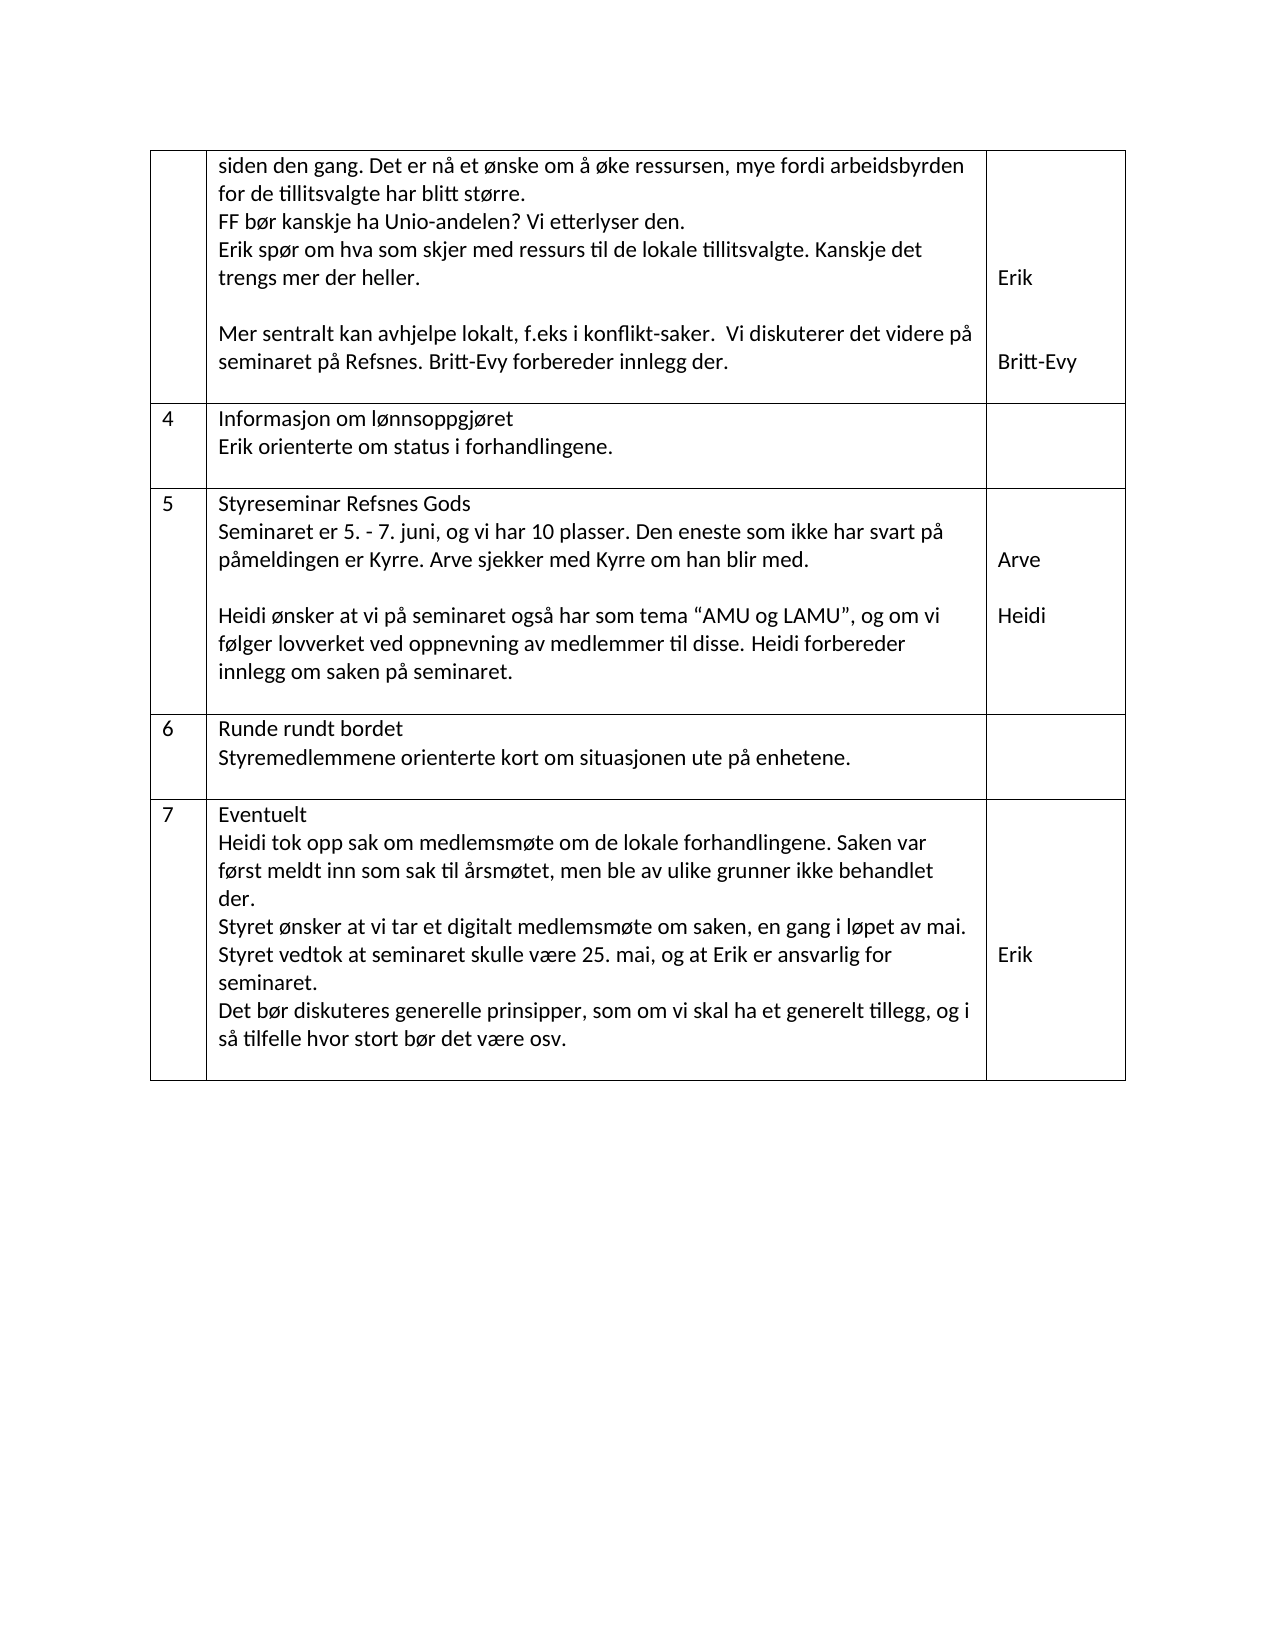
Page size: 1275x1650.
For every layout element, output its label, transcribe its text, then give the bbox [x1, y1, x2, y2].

table_cell 6 [151, 715, 206, 799]
table_cell [987, 404, 1125, 488]
table_cell Eventuelt Heidi tok opp sak om medlemsmøte om de lokale forhandlingene. Saken var først meldt inn som sak til årsmøtet, men ble av ulike grunner ikke behandlet der. Styret ønsker at vi tar et digitalt medlemsmøte om saken, en gang i løpet av mai. Styret vedtok at seminaret skulle være 25. mai, og at Erik er ansvarlig for seminaret. Det bør diskuteres generelle prinsipper, som om vi skal ha et generelt tillegg, og i så tilfelle hvor stort bør det være osv. [207, 800, 986, 1080]
table_cell 4 [151, 404, 206, 488]
table_cell Erik [987, 800, 1125, 1080]
table_cell [987, 715, 1125, 799]
table_cell Styreseminar Refsnes Gods Seminaret er 5. - 7. juni, og vi har 10 plasser. Den eneste som ikke har svart på påmeldingen er Kyrre. Arve sjekker med Kyrre om han blir med. Heidi ønsker at vi på seminaret også har som tema “AMU og LAMU”, og om vi følger lovverket ved oppnevning av medlemmer til disse. Heidi forbereder innlegg om saken på seminaret. [207, 489, 986, 713]
table_cell 3 [151, 151, 206, 403]
table_cell 7 [151, 800, 206, 1080]
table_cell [207, 151, 986, 403]
table_cell 5 [151, 489, 206, 713]
table_cell Informasjon om lønnsoppgjøret Erik orienterte om status i forhandlingene. [207, 404, 986, 488]
table_cell Runde rundt bordet Styremedlemmene orienterte kort om situasjonen ute på enhetene. [207, 715, 986, 799]
table_cell Arve Heidi [987, 489, 1125, 713]
table_cell Erik Britt-Evy [987, 151, 1125, 403]
